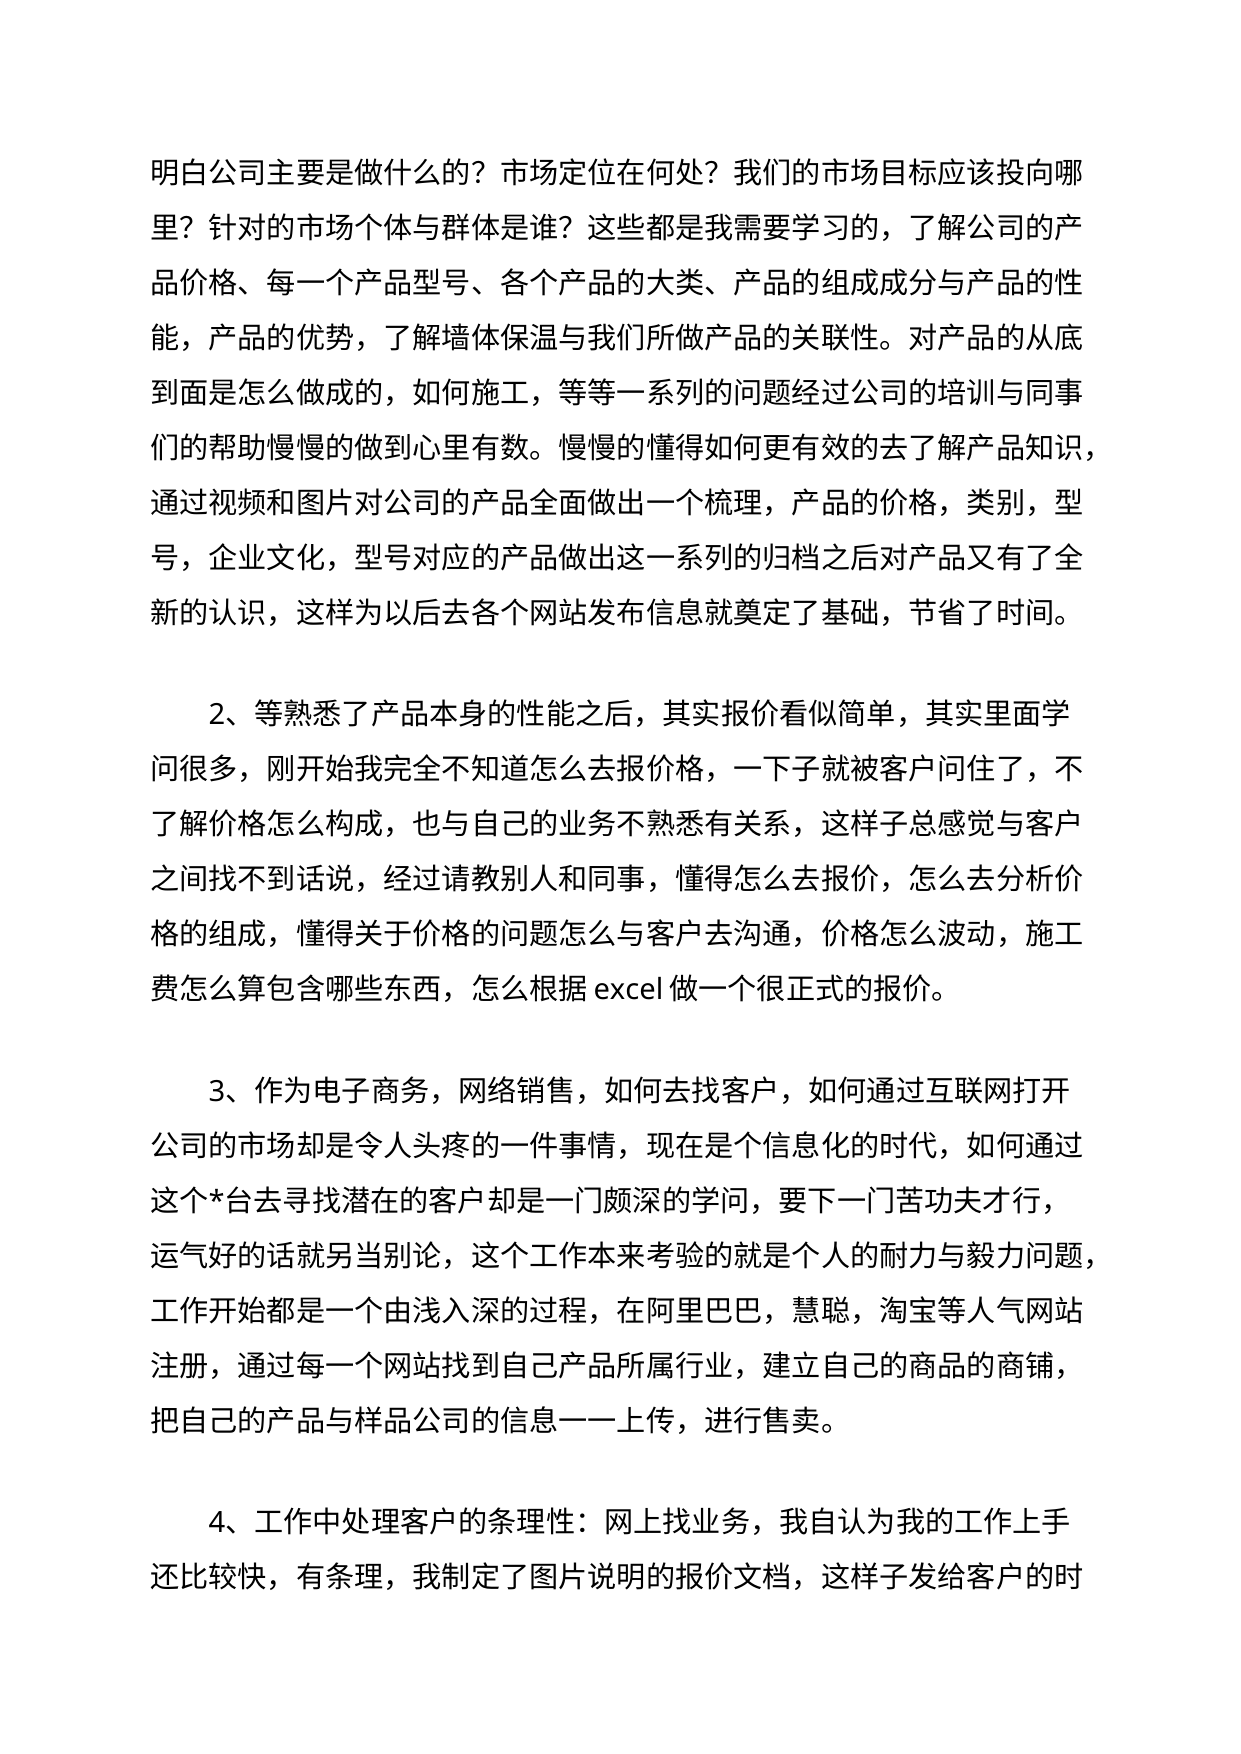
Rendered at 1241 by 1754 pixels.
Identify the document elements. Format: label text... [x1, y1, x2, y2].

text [150, 150, 1090, 631]
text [150, 1499, 1090, 1596]
text 3、作为电子商务，网络销售，如何去找客户，如何通过互联网打开公司的市场却是令人头疼的一件事情，现在是个信息化的时代，如何通过这个*台去寻找潜在的客户却是一门颇深的学问，要下一门苦功夫才行，运气好的话就另当别论，这个工作本来考验的就是个人的耐力与毅力问题，工作开始都是一个由浅入深的过程，在阿里巴巴，慧聪，淘宝等人气网站注册，通过每一个网站找到自己产品所属行业，建立自己的商品的商铺，把自己的产品与样品公司的信息一一上传，进行售卖。 [150, 1067, 1090, 1439]
text 2、等熟悉了产品本身的性能之后，其实报价看似简单，其实里面学问很多，刚开始我完全不知道怎么去报价格，一下子就被客户问住了，不了解价格怎么构成，也与自己的业务不熟悉有关系，这样子总感觉与客户之间找不到话说，经过请教别人和同事，懂得怎么去报价，怎么去分析价格的组成，懂得关于价格的问题怎么与客户去沟通，价格怎么波动，施工费怎么算包含哪些东西，怎么根据excel做一个很正式的报价。 [150, 691, 1090, 1008]
